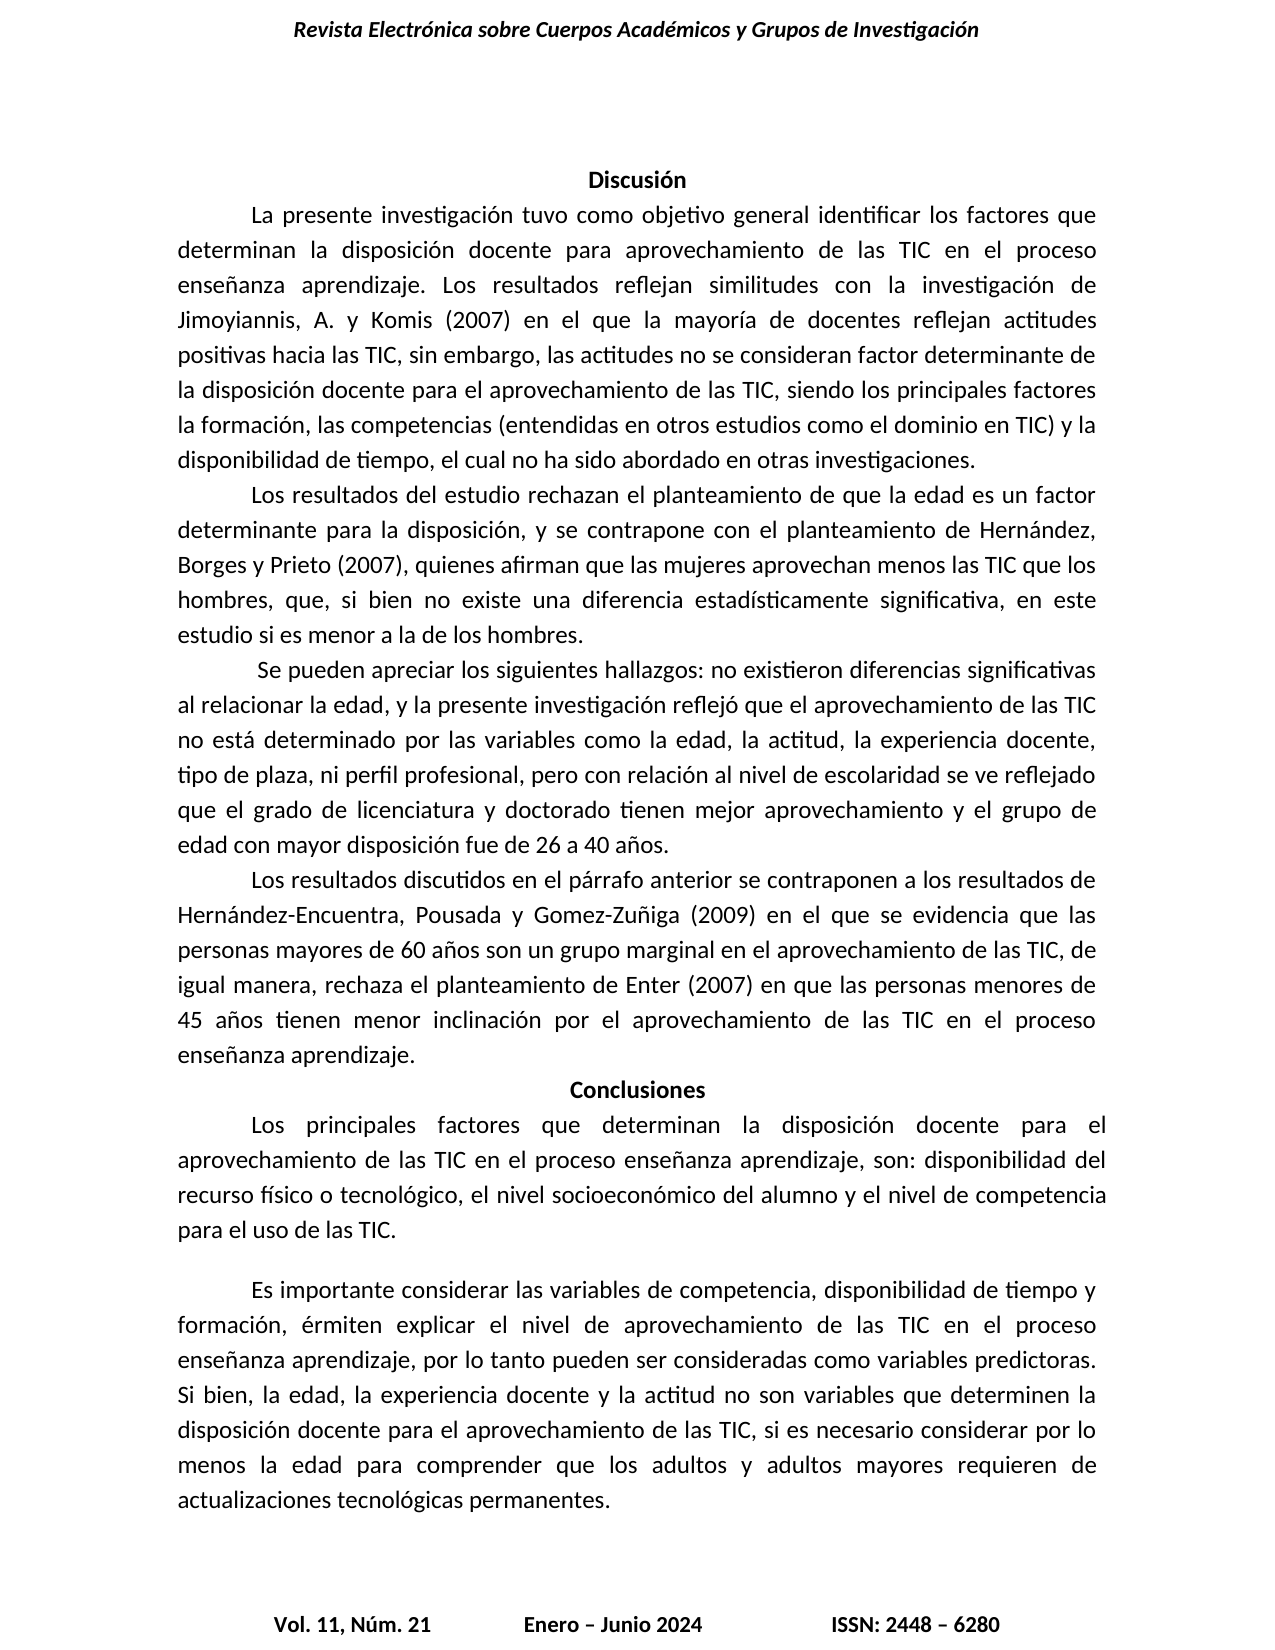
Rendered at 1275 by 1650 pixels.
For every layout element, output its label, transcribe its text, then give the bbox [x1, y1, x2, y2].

text Se pueden apreciar los siguientes hallazgos: no existieron diferencias significativas al relacionar la edad, y la presente investigación reflejó que el aprovechamiento de las TIC no está determinado por las variables como la edad, la actitud, la experiencia docente, tipo de plaza, ni perfil profesional, pero con relación al nivel de escolaridad se ve reflejado que el grado de licenciatura y doctorado tienen mejor aprovechamiento y el grupo de edad con mayor disposición fue de 26 a 40 años. [177, 654, 1098, 860]
text Los resultados discutidos en el párrafo anterior se contraponen a los resultados de Hernández-Encuentra, Pousada y Gomez-Zuñiga (2009) en el que se evidencia que las personas mayores de 60 años son un grupo marginal en el aprovechamiento de las TIC, de igual manera, rechaza el planteamiento de Enter (2007) en que las personas menores de 45 años tienen menor inclinación por el aprovechamiento de las TIC en el proceso enseñanza aprendizaje. [177, 864, 1098, 1070]
text Conclusiones [177, 1074, 1098, 1105]
text Es importante considerar las variables de competencia, disponibilidad de tiempo y formación, érmiten explicar el nivel de aprovechamiento de las TIC en el proceso enseñanza aprendizaje, por lo tanto pueden ser consideradas como variables predictoras. Si bien, la edad, la experiencia docente y la actitud no son variables que determinen la disposición docente para el aprovechamiento de las TIC, si es necesario considerar por lo menos la edad para comprender que los adultos y adultos mayores requieren de actualizaciones tecnológicas permanentes. [177, 1274, 1098, 1515]
text La presente investigación tuvo como objetivo general identificar los factores que determinan la disposición docente para aprovechamiento de las TIC en el proceso enseñanza aprendizaje. Los resultados reflejan similitudes con la investigación de Jimoyiannis, A. y Komis (2007) en el que la mayoría de docentes reflejan actitudes positivas hacia las TIC, sin embargo, las actitudes no se consideran factor determinante de la disposición docente para el aprovechamiento de las TIC, siendo los principales factores la formación, las competencias (entendidas en otros estudios como el dominio en TIC) y la disponibilidad de tiempo, el cual no ha sido abordado en otras investigaciones. [177, 199, 1098, 475]
text Los principales factores que determinan la disposición docente para el aprovechamiento de las TIC en el proceso enseñanza aprendizaje, son: disponibilidad del recurso físico o tecnológico, el nivel socioeconómico del alumno y el nivel de competencia para el uso de las TIC. [177, 1109, 1108, 1245]
text Los resultados del estudio rechazan el planteamiento de que la edad es un factor determinante para la disposición, y se contrapone con el planteamiento de Hernández, Borges y Prieto (2007), quienes afirman que las mujeres aprovechan menos las TIC que los hombres, que, si bien no existe una diferencia estadísticamente significativa, en este estudio si es menor a la de los hombres. [177, 479, 1098, 650]
text Discusión [177, 164, 1098, 195]
